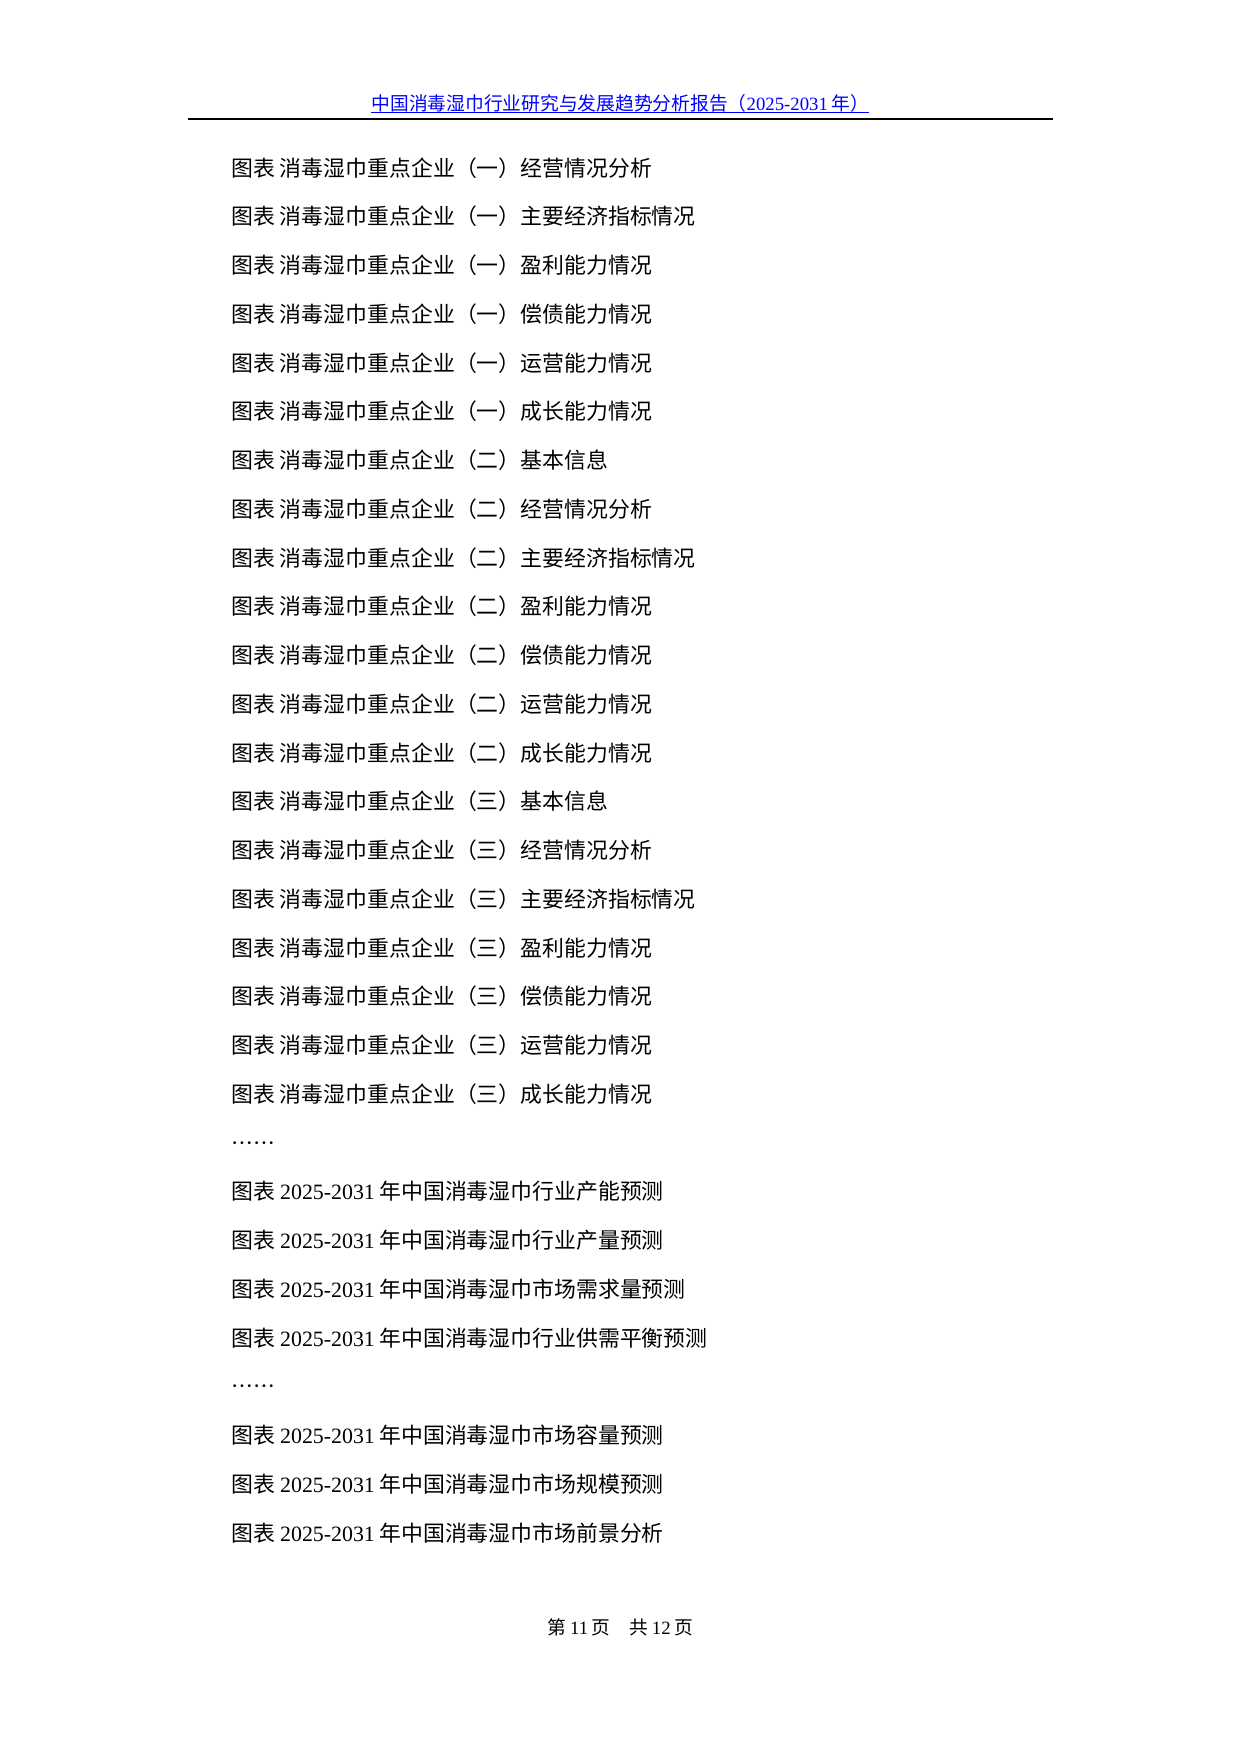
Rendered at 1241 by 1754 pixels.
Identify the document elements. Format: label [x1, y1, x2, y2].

text [187, 150, 1053, 1548]
